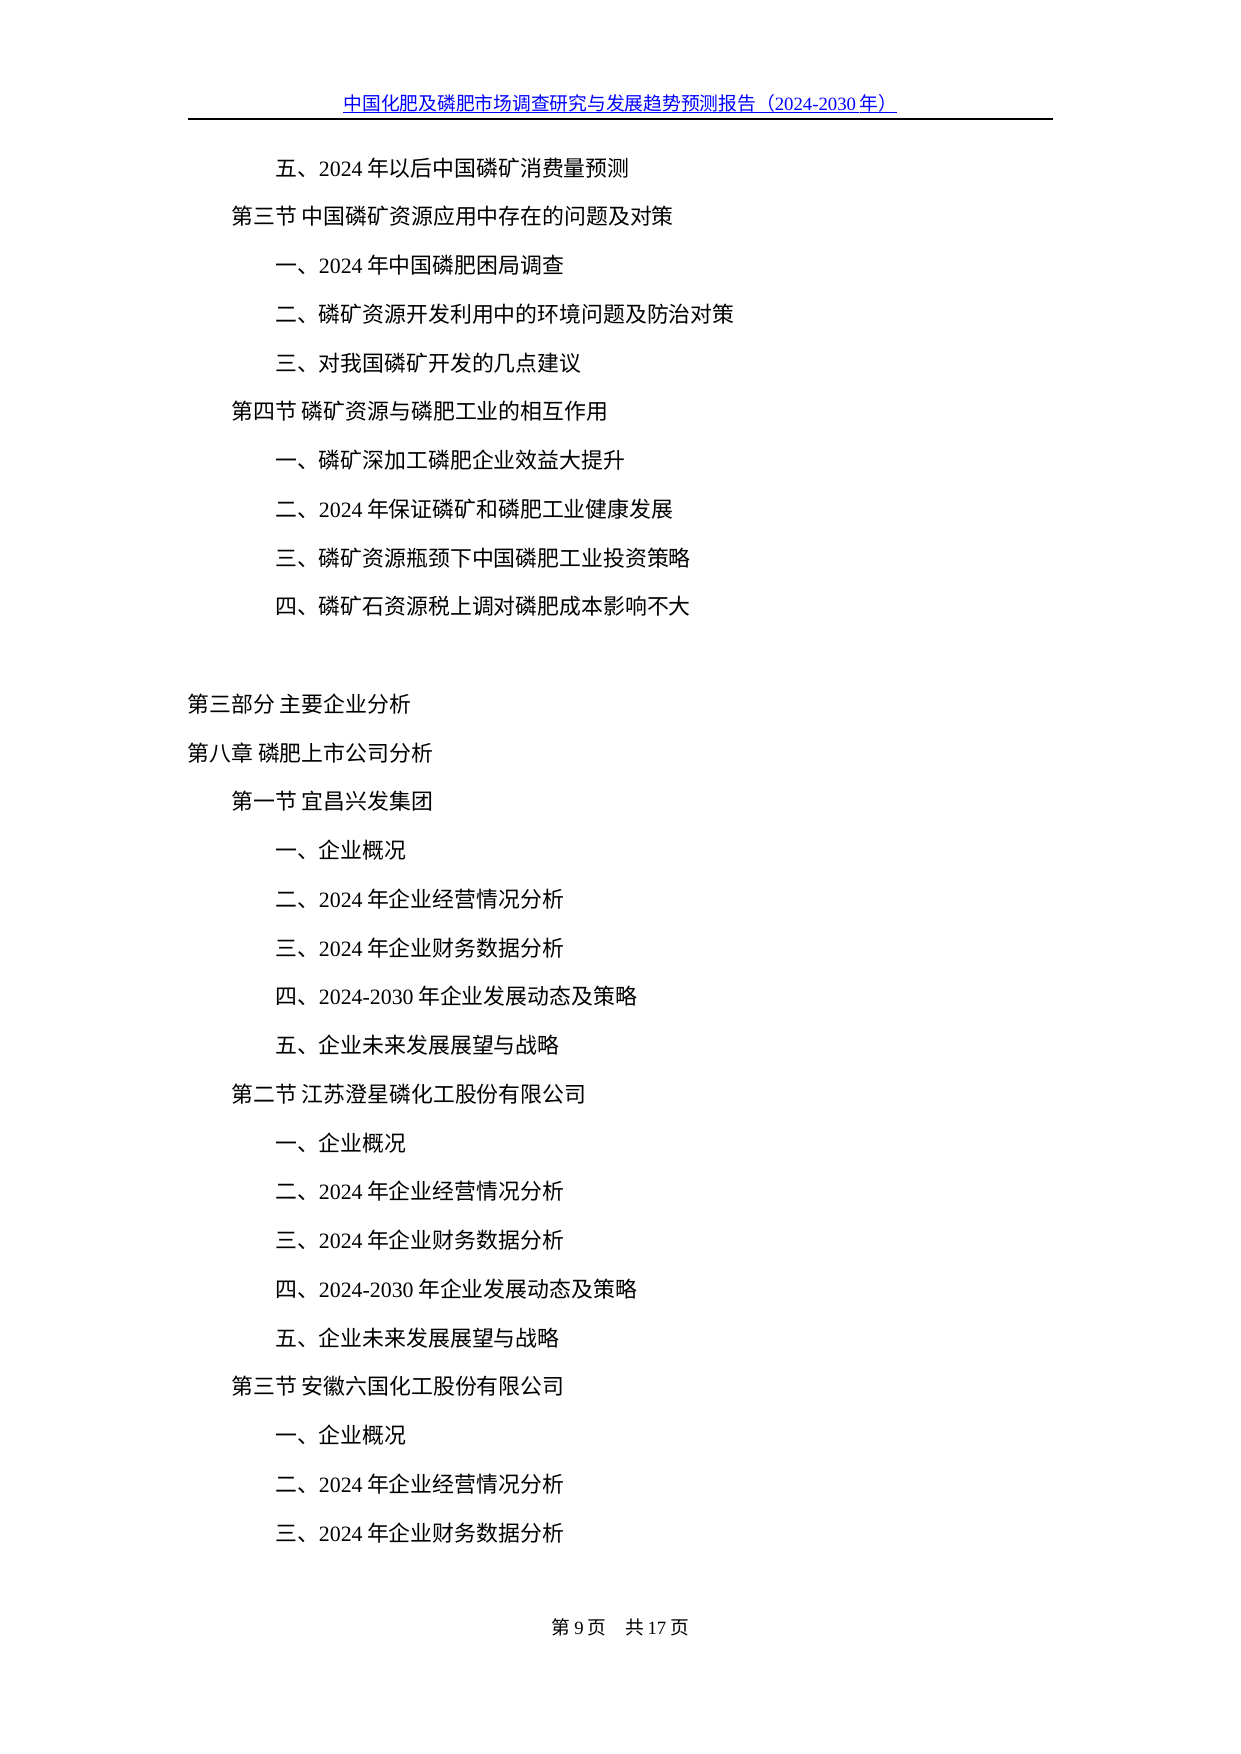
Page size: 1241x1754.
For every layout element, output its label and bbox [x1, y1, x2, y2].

text [187, 150, 1053, 1548]
